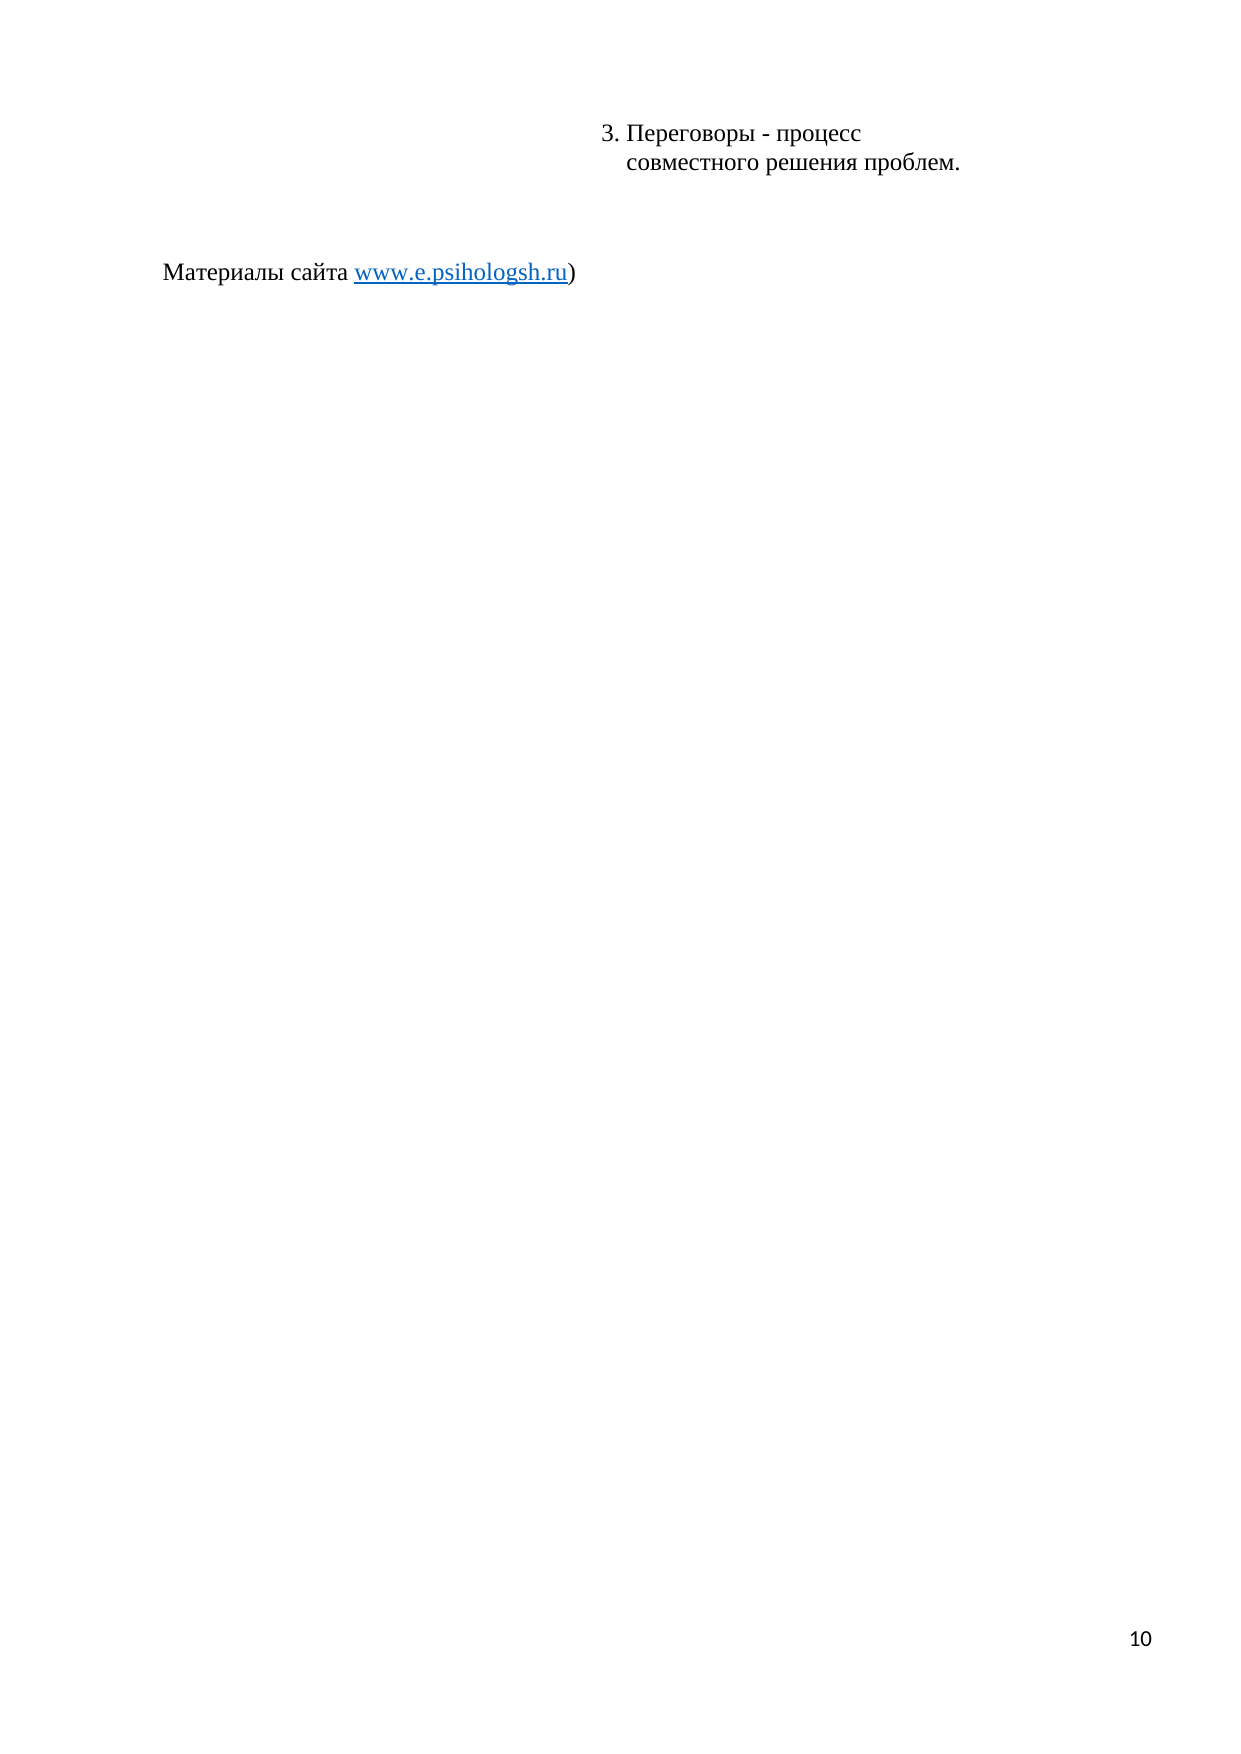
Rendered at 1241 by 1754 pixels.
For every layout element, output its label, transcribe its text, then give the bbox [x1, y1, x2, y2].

text Материалы сайта www.e.psihologsh.ru) [89, 257, 1152, 286]
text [89, 118, 1152, 176]
